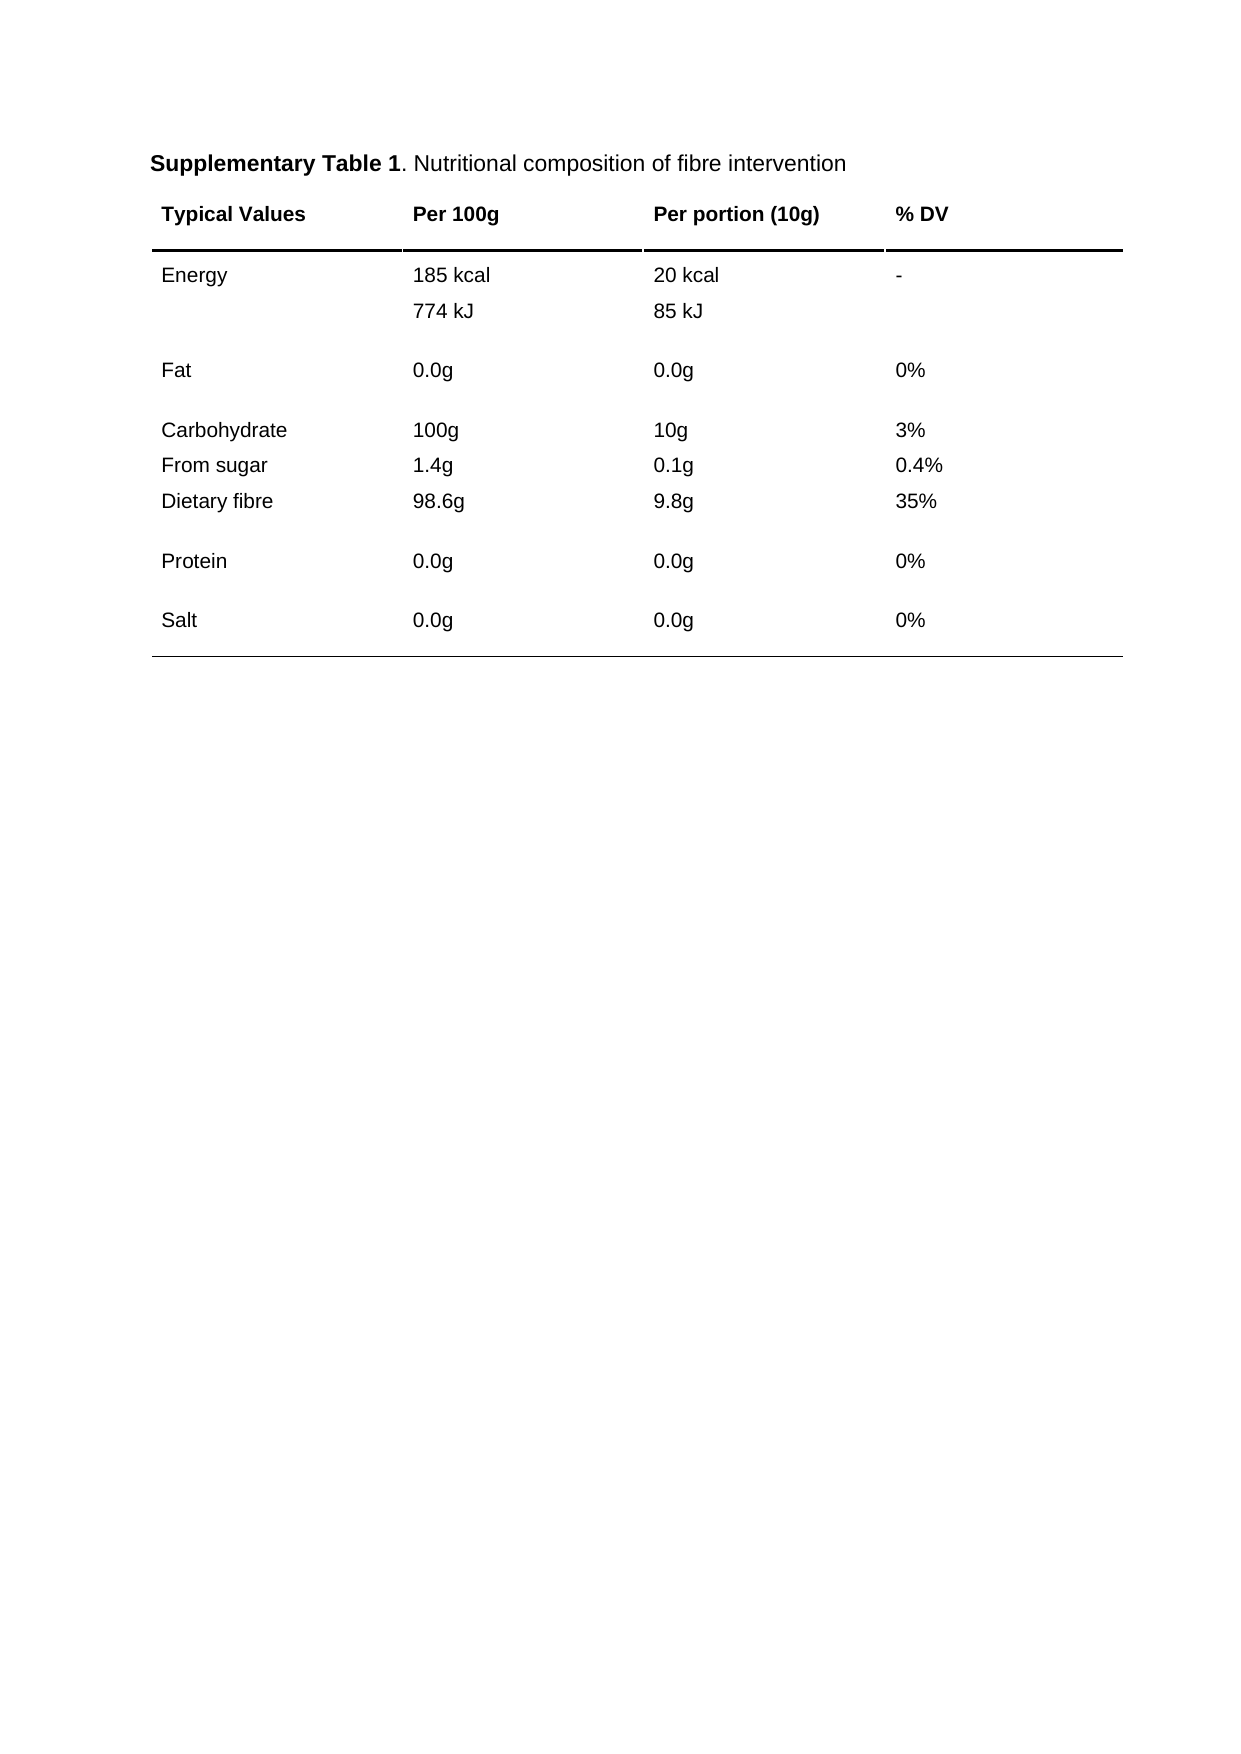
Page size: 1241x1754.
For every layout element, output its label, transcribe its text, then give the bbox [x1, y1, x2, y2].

table_cell 0% [886, 348, 1123, 405]
text Supplementary Table 1. Nutritional composition of fibre intervention [150, 150, 1090, 176]
table_cell Protein [152, 538, 402, 596]
table_cell 0.0g [403, 348, 642, 405]
table_header Typical Values [152, 191, 402, 249]
table_cell - [886, 252, 1123, 346]
table_cell 100g 1.4g 98.6g [403, 407, 642, 537]
table_header Per 100g [403, 191, 642, 249]
table_cell 0.0g [644, 538, 884, 596]
table_cell Salt [152, 598, 402, 656]
table_cell 20 kcal 85 kJ [644, 252, 884, 346]
table_cell 0.0g [644, 348, 884, 405]
table_cell 3% 0.4% 35% [886, 407, 1123, 537]
table_cell 0% [886, 598, 1123, 656]
table_cell 0.0g [403, 538, 642, 596]
table_cell Fat [152, 348, 402, 405]
table_cell 0% [886, 538, 1123, 596]
table_cell Carbohydrate From sugar Dietary fibre [152, 407, 402, 537]
table_header % DV [886, 191, 1123, 249]
table_header Per portion (10g) [644, 191, 884, 249]
table_cell 10g 0.1g 9.8g [644, 407, 884, 537]
table_cell 185 kcal 774 kJ [403, 252, 642, 346]
table_cell 0.0g [644, 598, 884, 656]
table_cell 0.0g [403, 598, 642, 656]
table_cell Energy [152, 252, 402, 346]
